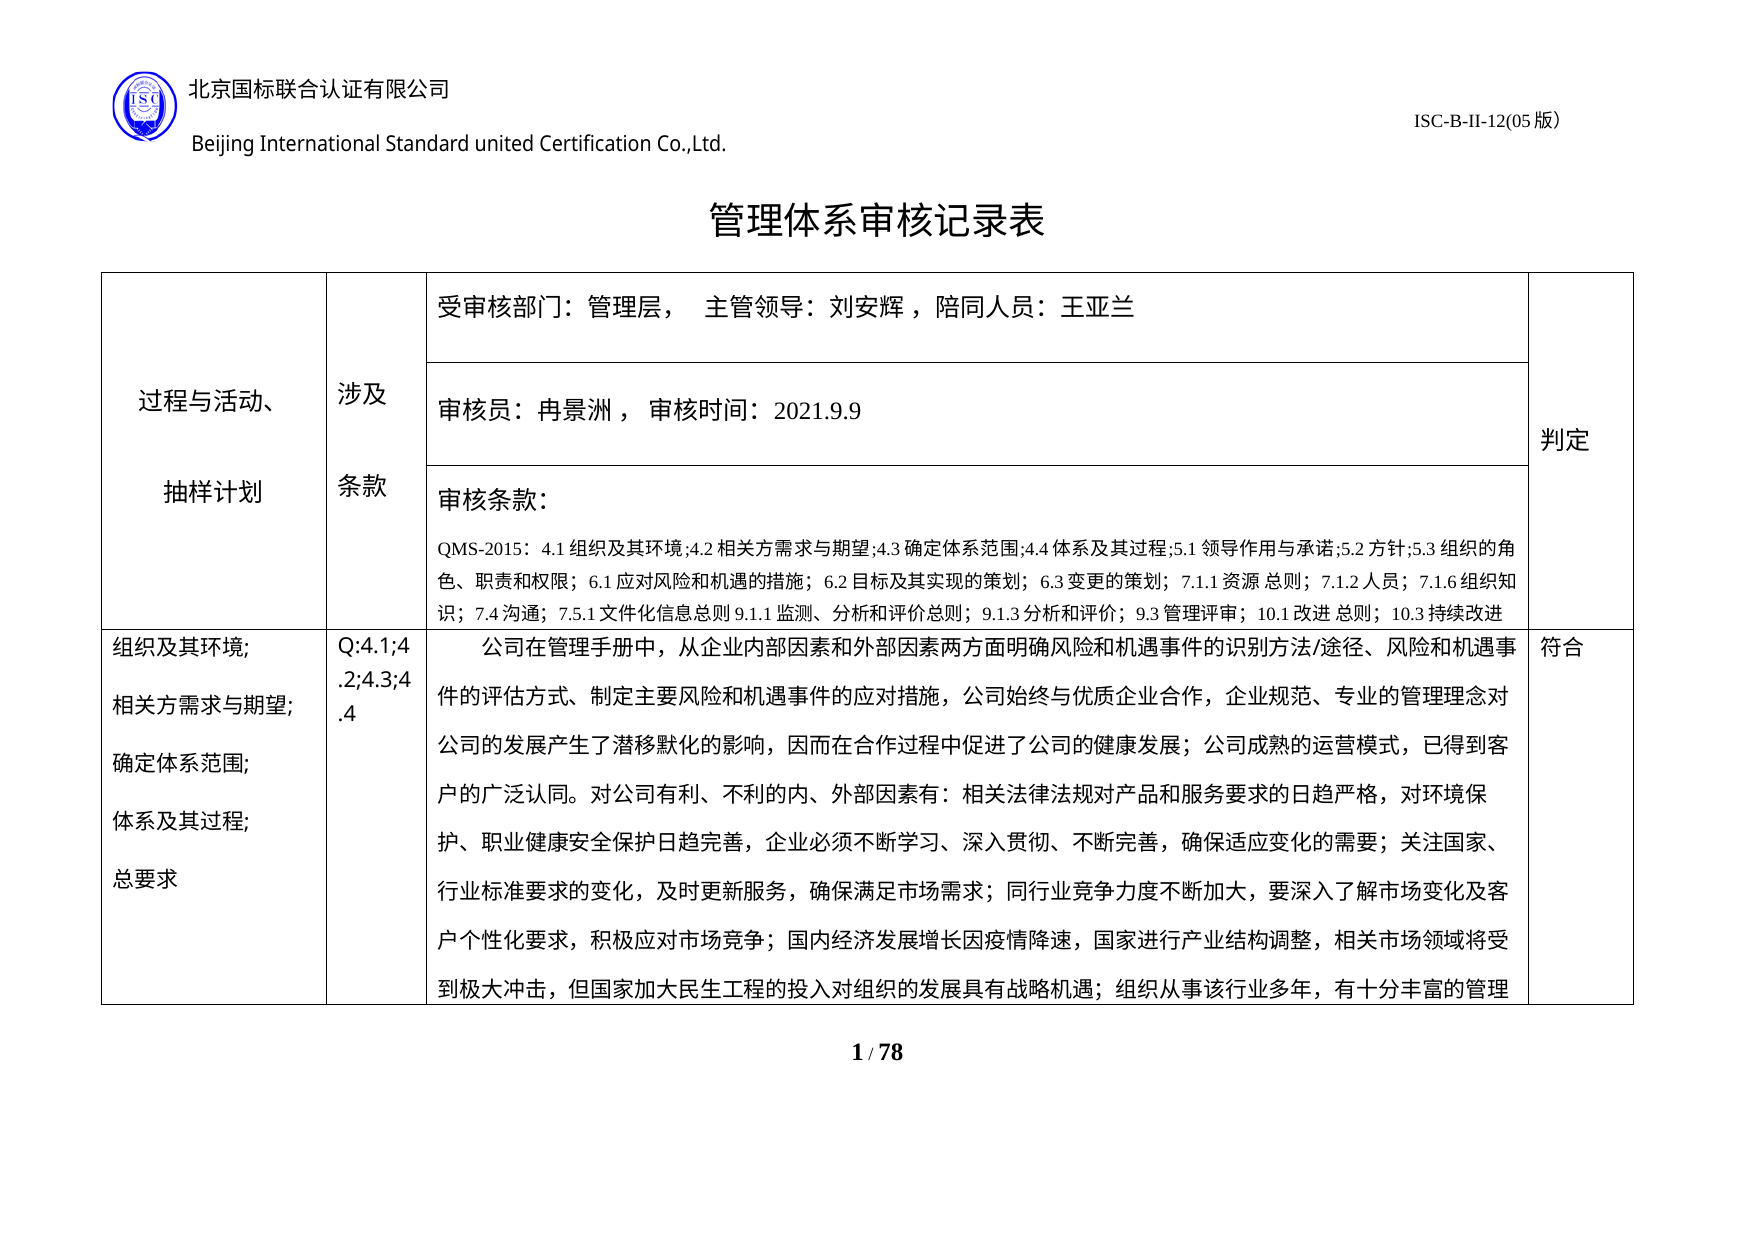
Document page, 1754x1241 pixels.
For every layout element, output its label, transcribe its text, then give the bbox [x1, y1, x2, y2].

table_cell 组织及其环境; 相关方需求与期望; 确定体系范围; 体系及其过程; 总要求 [102, 630, 326, 1004]
picture [112, 71, 180, 140]
table_header 涉及 条款 [327, 273, 426, 629]
table_cell 审核条款： QMS-2015：4.1组织及其环境;4.2相关方需求与期望;4.3确定体系范围;4.4体系及其过程;5.1领导作用与承诺;5.2方针;5.3组织的角色、职责和权限；6.1应对风险和机遇的措施；6.2目标及其实现的策划；6.3变更的策划；7.1.1资源 总则；7.1.2人员；7.1.6组织知识；7.4沟通；7.5.1文件化信息总则9.1.1监测、分析和评价总则；9.1.3分析和评价；9.3管理评审；10.1改进 总则；10.3持续改进 [427, 466, 1528, 629]
table_header 判定 [1529, 273, 1633, 629]
table_cell Q:4.1;4.2;4.3;4.4 [327, 630, 426, 1004]
table_header 受审核部门：管理层， 主管领导：刘安辉 ，陪同人员：王亚兰 [427, 273, 1528, 362]
table_header 过程与活动、 抽样计划 [102, 273, 326, 629]
text 管理体系审核记录表 [112, 186, 1641, 251]
table_cell 审核员：冉景洲 ， 审核时间：2021.9.9 [427, 363, 1528, 465]
table_cell 符合 [1529, 630, 1633, 1004]
